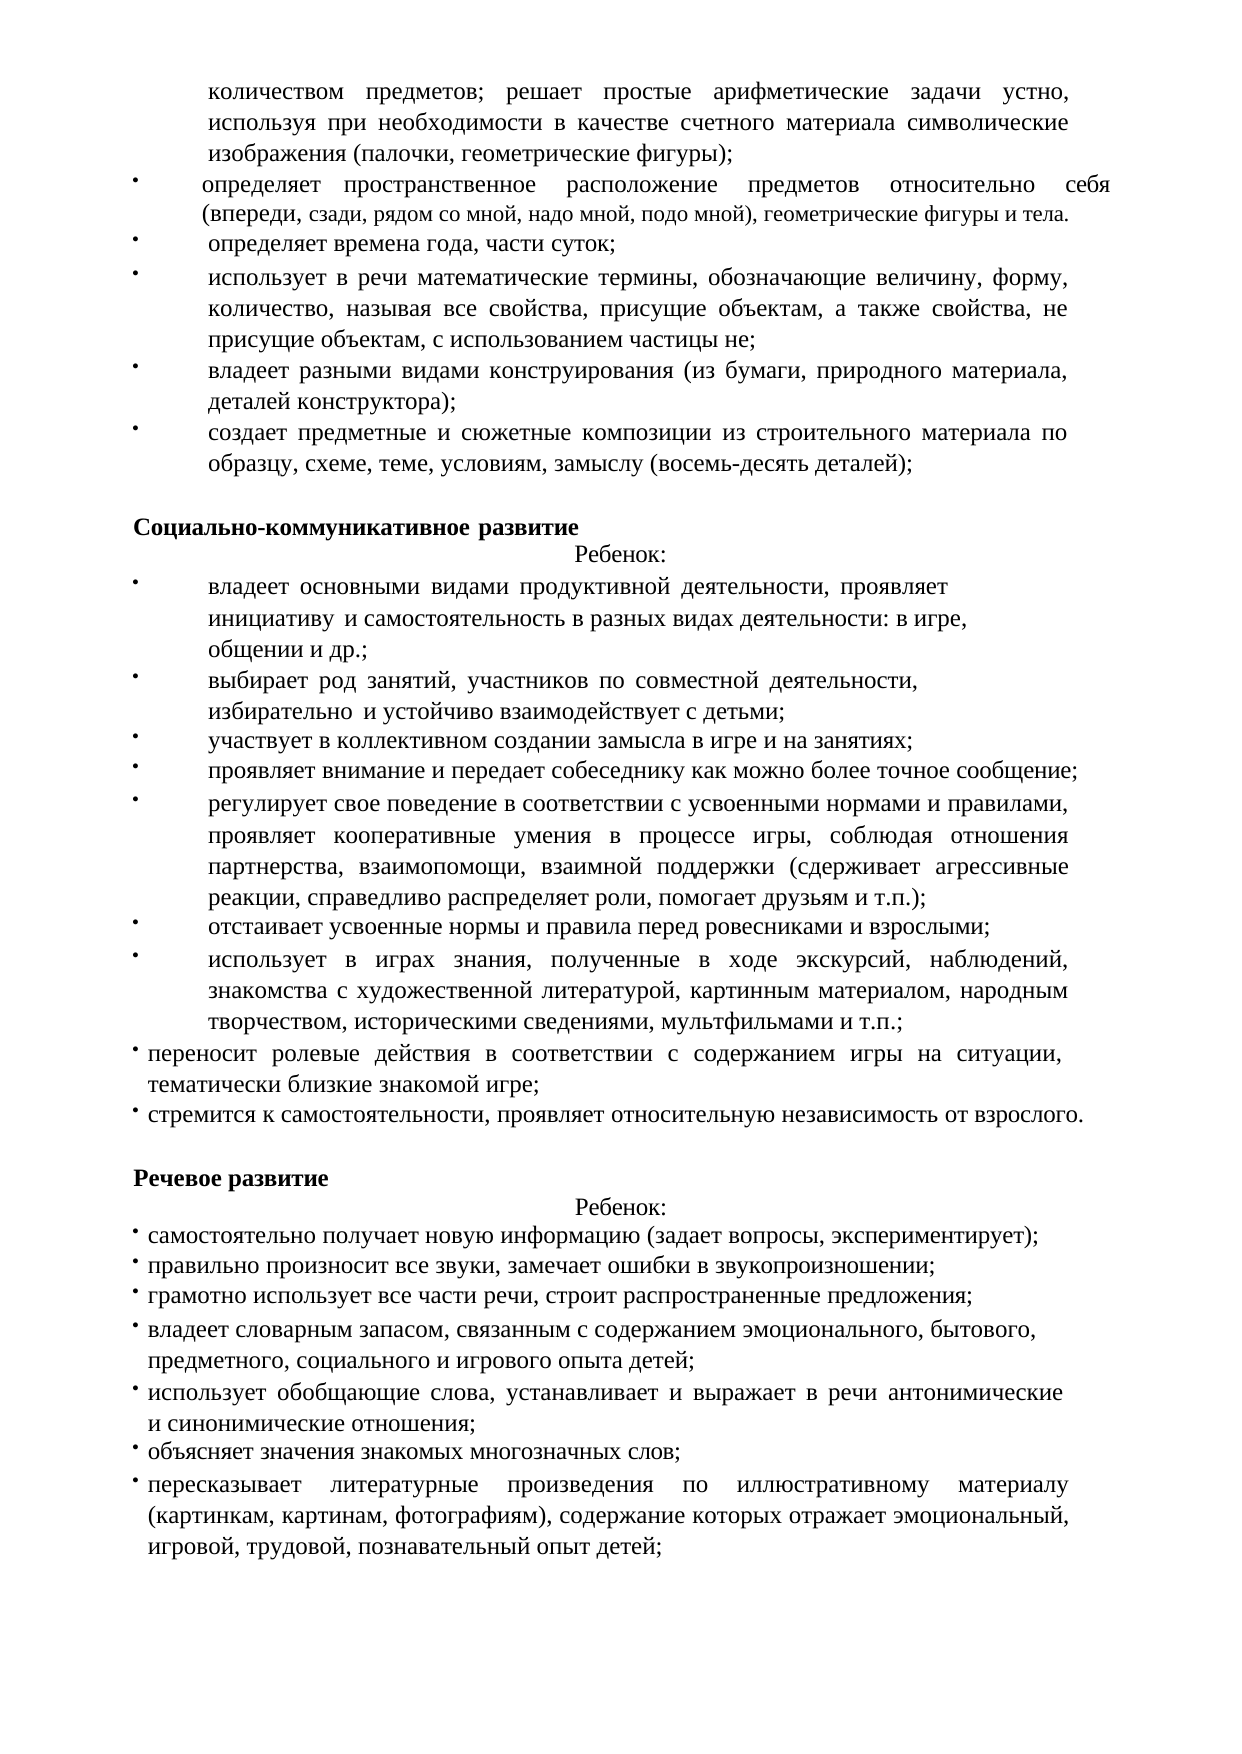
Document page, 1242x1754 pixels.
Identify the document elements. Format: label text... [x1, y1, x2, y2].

list стремится к самостоятельности, проявляет относительную независимость от взрослого. [133, 1098, 1200, 1129]
list владеет основными видами продуктивной деятельности, проявляет инициативу и самостоятельность в разных видах деятельности: в игре, общении и др.; [133, 570, 1064, 663]
list проявляет внимание и передает собеседнику как можно более точное сообщение; [133, 754, 1200, 784]
list владеет словарным запасом, связанным с содержанием эмоционального, бытового, предметного, социального и игрового опыта детей; [133, 1312, 1047, 1375]
subtitle Речевое развитие [85, 1163, 377, 1191]
list переносит ролевые действия в соответствии с содержанием игры на ситуации, тематически близкие знакомой игре; [133, 1037, 1070, 1098]
list использует обобщающие слова, устанавливает и выражает в речи антонимические и синонимические отношения; [133, 1376, 1068, 1437]
list владеет разными видами конструирования (из бумаги, природного материала, деталей конструктора); [133, 354, 1069, 416]
list отстаивает усвоенные нормы и правила перед ровесниками и взрослыми; [133, 912, 1200, 940]
list пересказывает литературные произведения по иллюстративному материалу (картинкам, картинам, фотографиям), содержание которых отражает эмоциональный, игровой, трудовой, познавательный опыт детей; [133, 1468, 1070, 1561]
text Ребенок: [574, 541, 1200, 567]
list использует в играх знания, полученные в ходе экскурсий, наблюдений, знакомства с художественной литературой, картинным материалом, народным творчеством, историческими сведениями, мультфильмами и т.п.; [133, 942, 1069, 1036]
list определяет пространственное расположение предметов относительно себя [133, 169, 1200, 198]
list участвует в коллективном создании замысла в игре и на занятиях; [133, 726, 1200, 754]
list правильно произносит все звуки, замечает ошибки в звукопроизношении; [133, 1249, 1200, 1279]
list использует в речи математические термины, обозначающие величину, форму, количество, называя все свойства, присущие объектам, а также свойства, не присущие объектам, с использованием частицы не; [133, 261, 1069, 353]
list грамотно использует все части речи, строит распространенные предложения; [133, 1279, 1200, 1310]
list создает предметные и сюжетные композиции из строительного материала по образцу, схеме, теме, условиям, замыслу (восемь-десять деталей); [133, 416, 1069, 478]
list определяет времена года, части суток; [133, 227, 1200, 258]
text количеством предметов; решает простые арифметические задачи устно, используя при необходимости в качестве счетного материала символические изображения (палочки, геометрические фигуры); [208, 76, 1070, 167]
text (впереди, сзади, рядом со мной, надо мной, подо мной), геометрические фигуры и тела. [202, 200, 1200, 227]
list самостоятельно получает новую информацию (задает вопросы, экспериментирует); [133, 1221, 1200, 1249]
list объясняет значения знакомых многозначных слов; [133, 1437, 1200, 1466]
text Ребенок: [105, 1192, 1136, 1221]
list выбирает род занятий, участников по совместной деятельности, избирательно и устойчиво взаимодействует с детьми; [133, 664, 924, 726]
list регулирует свое поведение в соответствии с усвоенными нормами и правилами, проявляет кооперативные умения в процессе игры, соблюдая отношения партнерства, взаимопомощи, взаимной поддержки (сдерживает агрессивные реакции, справедливо распределяет роли, помогает друзьям и т.п.); [133, 787, 1070, 912]
subtitle Социально-коммуникативное развитие [133, 512, 1200, 540]
